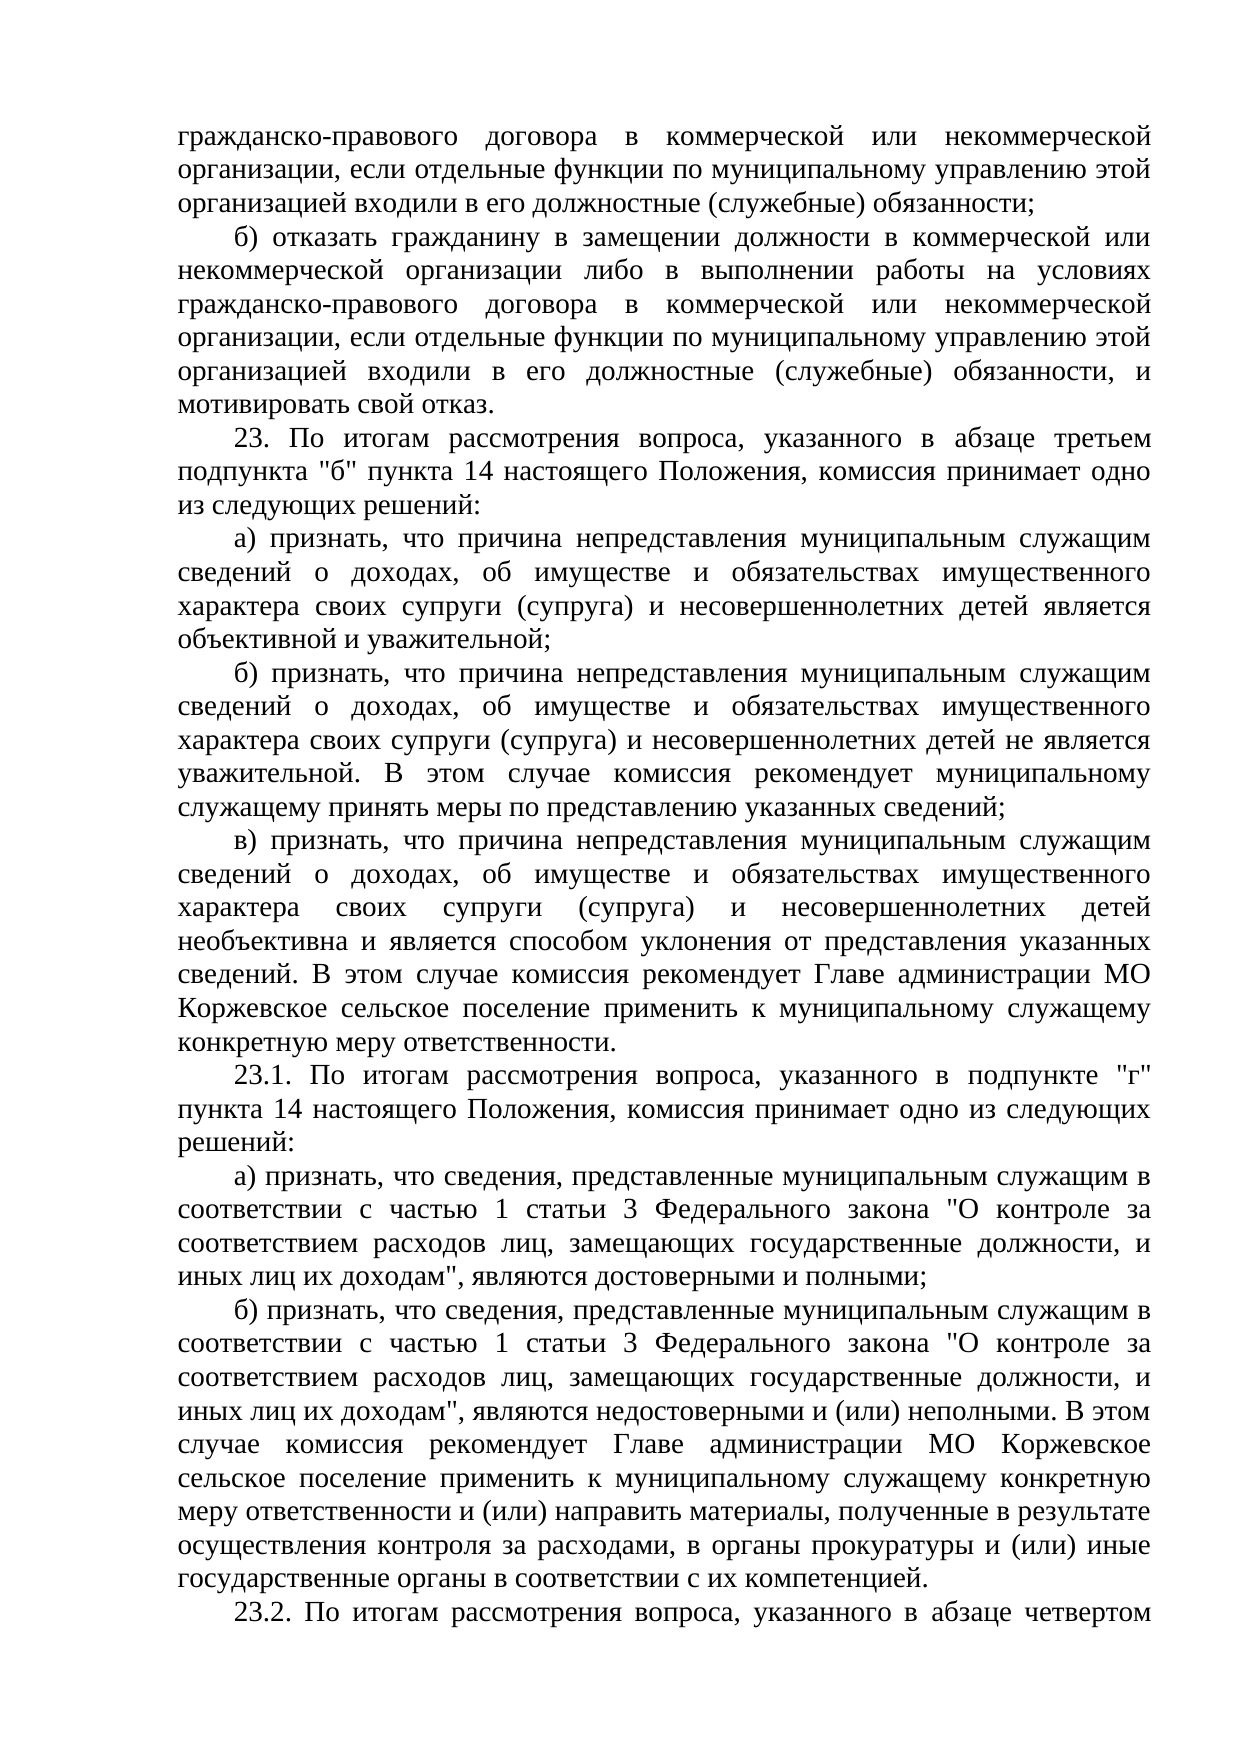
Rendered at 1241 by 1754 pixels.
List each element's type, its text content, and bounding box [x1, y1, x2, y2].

text 23.1. По итогам рассмотрения вопроса, указанного в подпункте "г" пункта 14 настоящего Положения, комиссия принимает одно из следующих решений: [177, 1057, 1152, 1158]
text а) признать, что причина непредставления муниципальным служащим сведений о доходах, об имуществе и обязательствах имущественного характера своих супруги (супруга) и несовершеннолетних детей является объективной и уважительной; [177, 521, 1152, 655]
text а) признать, что сведения, представленные муниципальным служащим в соответствии с частью 1 статьи 3 Федерального закона "О контроле за соответствием расходов лиц, замещающих государственные должности, и иных лиц их доходам", являются достоверными и полными; [177, 1158, 1152, 1292]
text б) отказать гражданину в замещении должности в коммерческой или некоммерческой организации либо в выполнении работы на условиях гражданско-правового договора в коммерческой или некоммерческой организации, если отдельные функции по муниципальному управлению этой организацией входили в его должностные (служебные) обязанности, и мотивировать свой отказ. [177, 219, 1152, 420]
text б) признать, что сведения, представленные муниципальным служащим в соответствии с частью 1 статьи 3 Федерального закона "О контроле за соответствием расходов лиц, замещающих государственные должности, и иных лиц их доходам", являются недостоверными и (или) неполными. В этом случае комиссия рекомендует Главе администрации МО Коржевское сельское поселение применить к муниципальному служащему конкретную меру ответственности и (или) направить материалы, полученные в результате осуществления контроля за расходами, в органы прокуратуры и (или) иные государственные органы в соответствии с их компетенцией. [177, 1292, 1152, 1594]
text 23. По итогам рассмотрения вопроса, указанного в абзаце третьем подпункта "б" пункта 14 настоящего Положения, комиссия принимает одно из следующих решений: [177, 420, 1152, 521]
text б) признать, что причина непредставления муниципальным служащим сведений о доходах, об имуществе и обязательствах имущественного характера своих супруги (супруга) и несовершеннолетних детей не является уважительной. В этом случае комиссия рекомендует муниципальному служащему принять меры по представлению указанных сведений; [177, 655, 1152, 822]
text в) признать, что причина непредставления муниципальным служащим сведений о доходах, об имуществе и обязательствах имущественного характера своих супруги (супруга) и несовершеннолетних детей необъективна и является способом уклонения от представления указанных сведений. В этом случае комиссия рекомендует Главе администрации МО Коржевское сельское поселение применить к муниципальному служащему конкретную меру ответственности. [177, 822, 1152, 1057]
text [177, 1594, 1152, 1627]
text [177, 118, 1152, 219]
